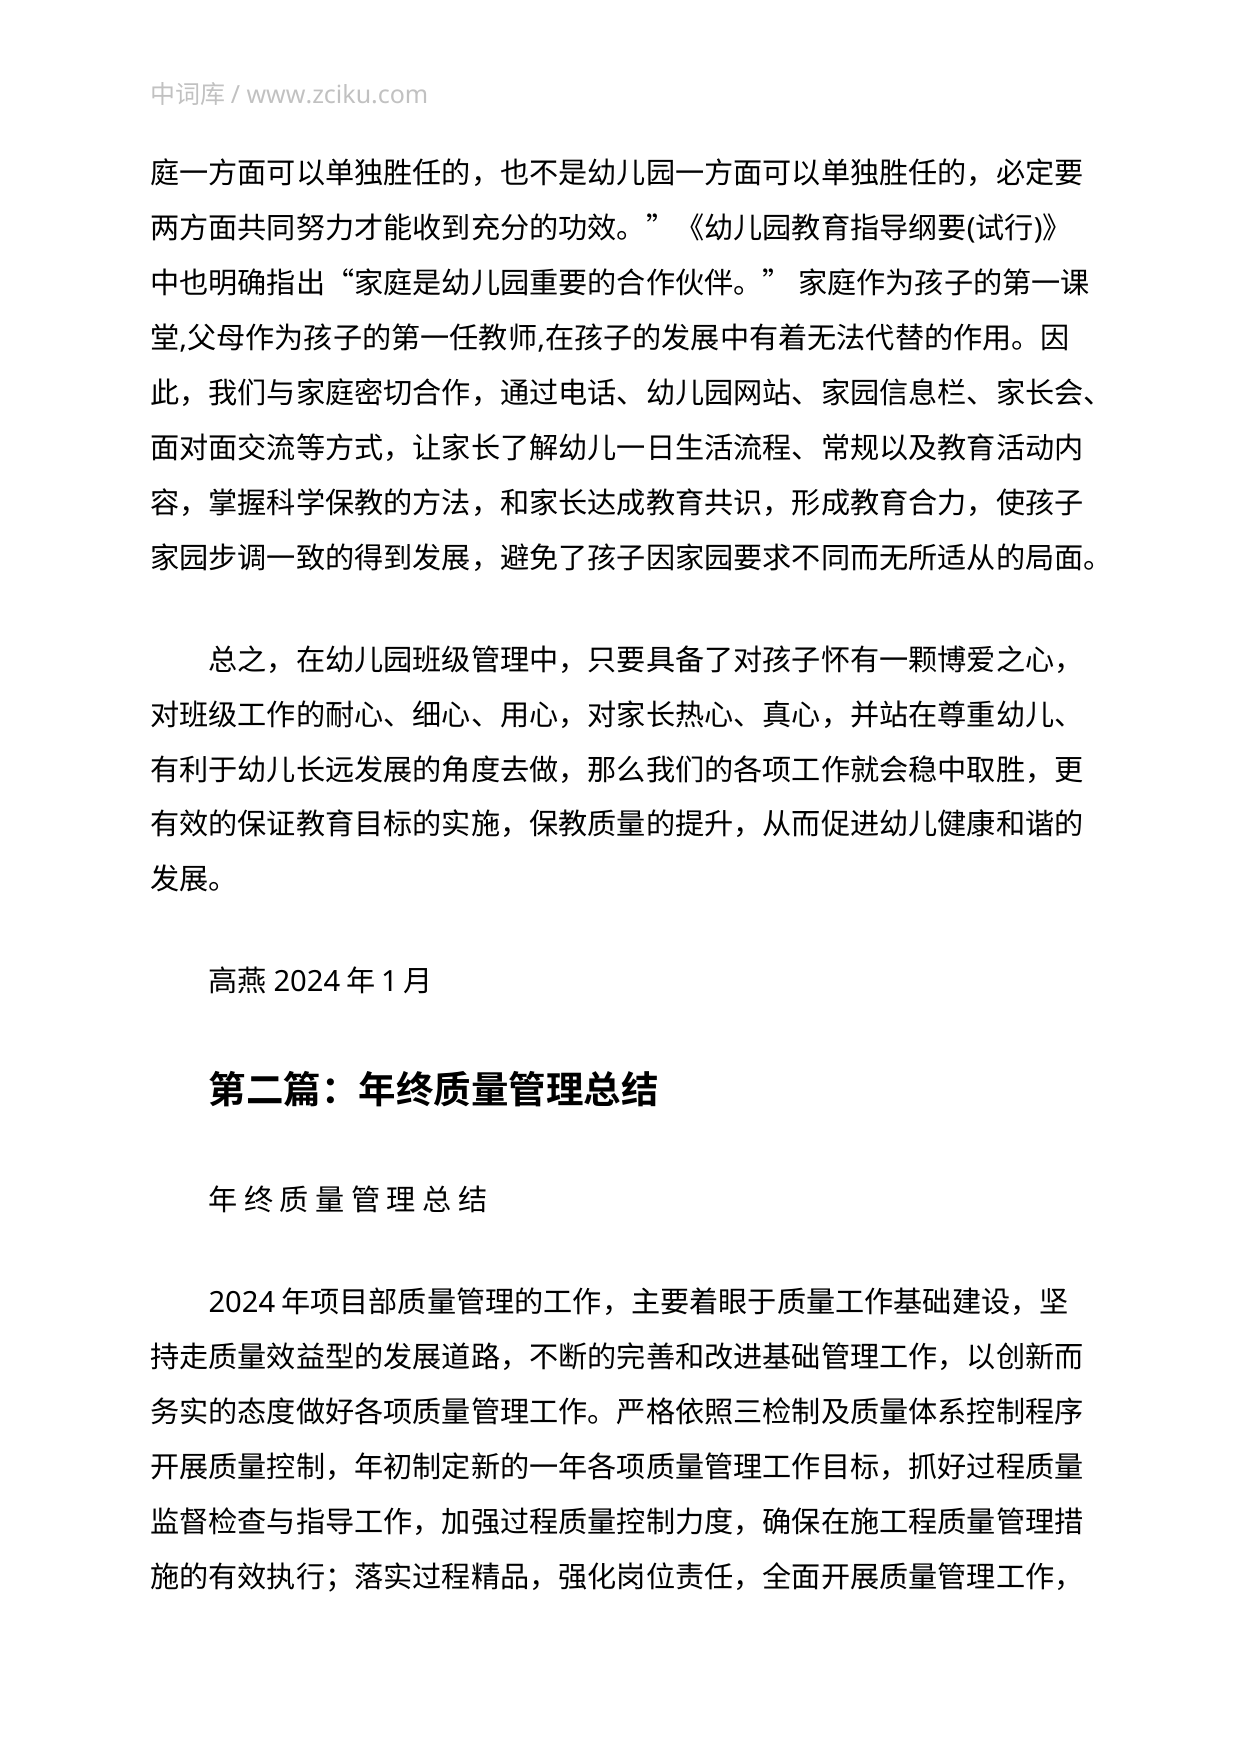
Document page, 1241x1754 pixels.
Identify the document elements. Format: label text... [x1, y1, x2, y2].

text 第二篇：年终质量管理总结 [150, 1059, 1090, 1114]
text 年 终 质 量 管 理 总 结 [150, 1177, 1090, 1219]
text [150, 1279, 1090, 1596]
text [150, 150, 1090, 577]
text 高燕 2024年1月 [150, 958, 1090, 1000]
text 总之，在幼儿园班级管理中，只要具备了对孩子怀有一颗博爱之心，对班级工作的耐心、细心、用心，对家长热心、真心，并站在尊重幼儿、有利于幼儿长远发展的角度去做，那么我们的各项工作就会稳中取胜，更有效的保证教育目标的实施，保教质量的提升，从而促进幼儿健康和谐的发展。 [150, 636, 1090, 898]
